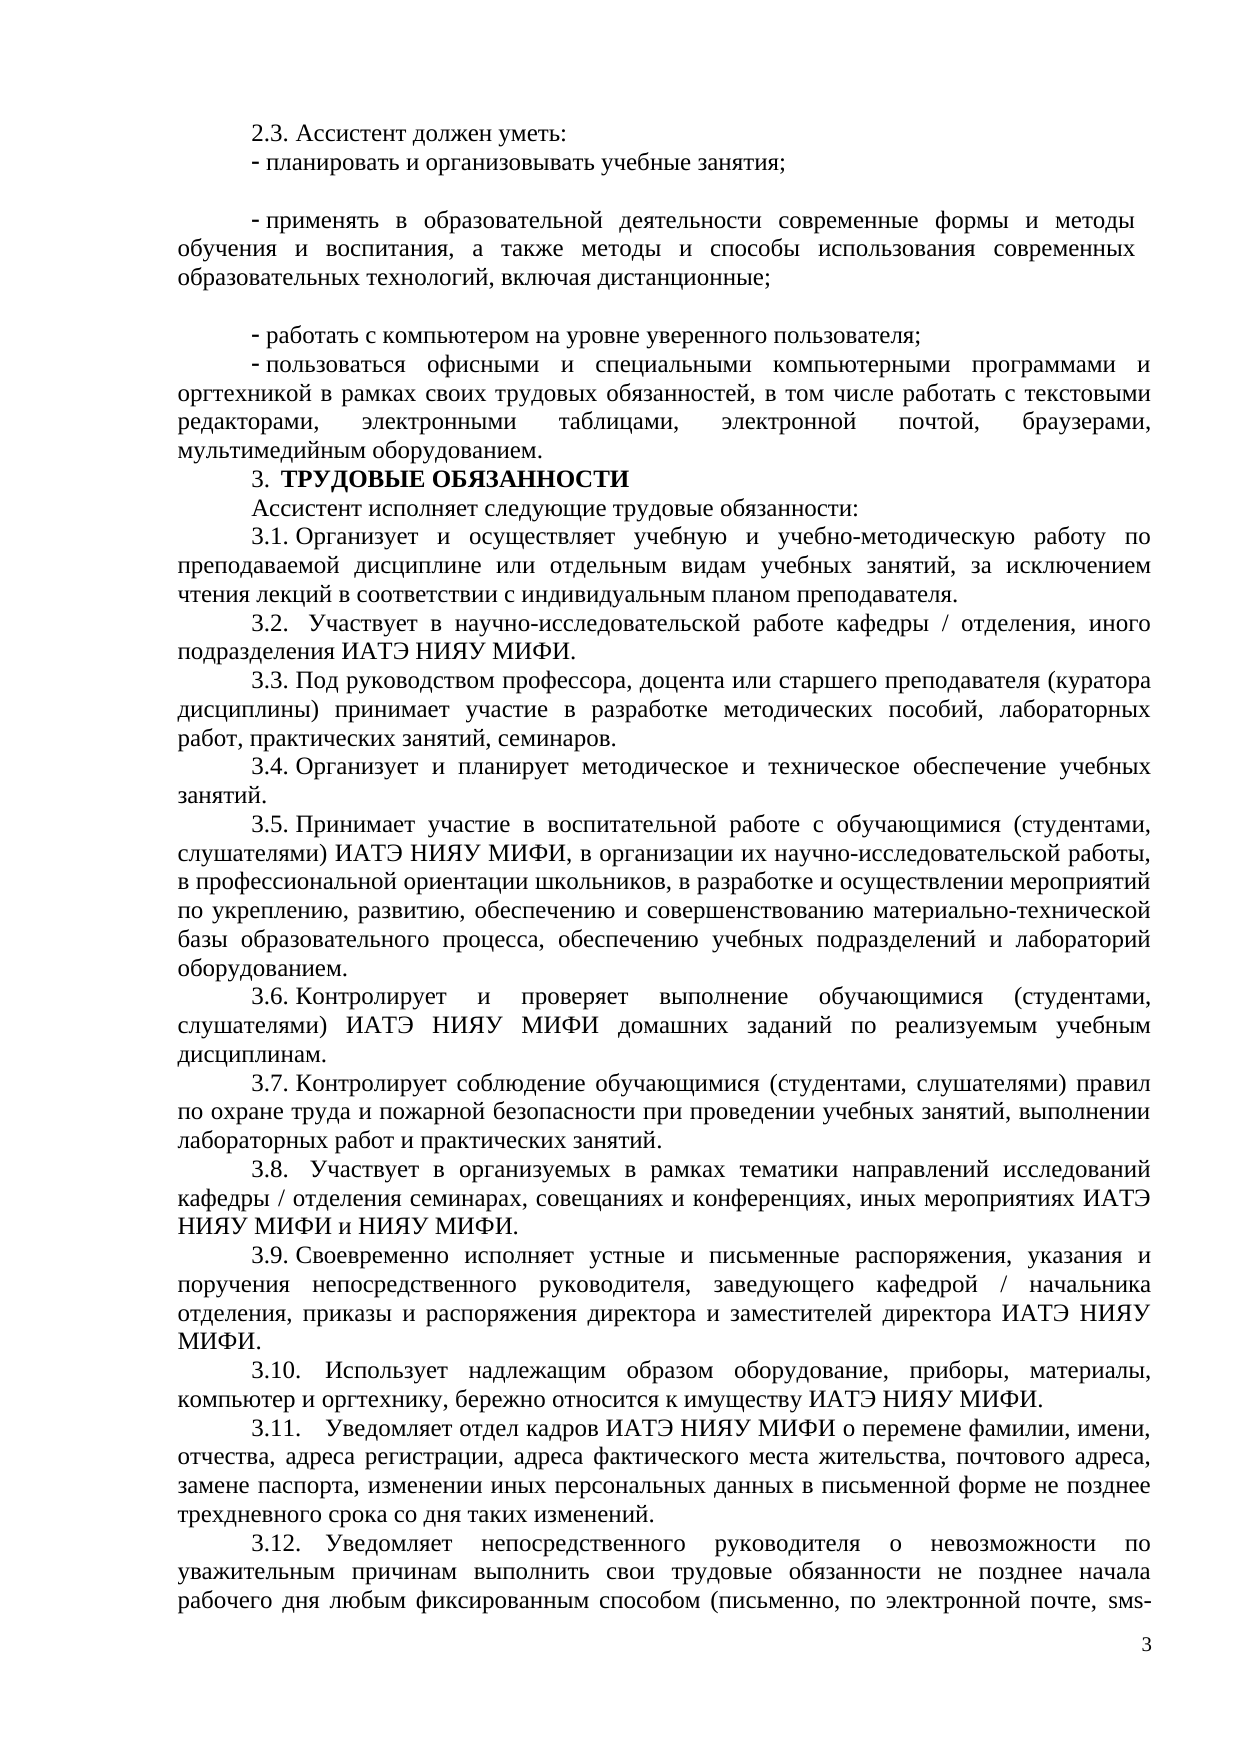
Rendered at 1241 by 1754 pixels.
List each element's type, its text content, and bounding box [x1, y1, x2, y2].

list Принимает участие в воспитательной работе с обучающимися (студентами, слушателями) ИАТЭ НИЯУ МИФИ, в организации их научно-исследовательской работы, в профессиональной ориентации школьников, в разработке и осуществлении мероприятий по укреплению, развитию, обеспечению и совершенствованию материально-технической базы образовательного процесса, обеспечению учебных подразделений и лабораторий оборудованием. [177, 809, 1152, 981]
list Контролирует и проверяет выполнение обучающимися (студентами, слушателями) ИАТЭ НИЯУ МИФИ домашних заданий по реализуемым учебным дисциплинам. [177, 981, 1152, 1068]
list Использует надлежащим образом оборудование, приборы, материалы, компьютер и оргтехнику, бережно относится к имуществу ИАТЭ НИЯУ МИФИ. [177, 1355, 1152, 1413]
list пользоваться офисными и специальными компьютерными программами и оргтехникой в рамках своих трудовых обязанностей, в том числе работать с текстовыми редакторами, электронными таблицами, электронной почтой, браузерами, мультимедийным оборудованием. [177, 349, 1152, 464]
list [177, 1528, 1152, 1614]
list применять в образовательной деятельности современные формы и методы обучения и воспитания, а также методы и способы использования современных образовательных технологий, включая дистанционные; [177, 205, 1136, 291]
list Ассистент исполняет следующие трудовые обязанности: [177, 493, 1152, 521]
list Участвует в организуемых в рамках тематики направлений исследований кафедры / отделения семинарах, совещаниях и конференциях, иных мероприятиях ИАТЭ НИЯУ МИФИ и НИЯУ МИФИ. [177, 1154, 1152, 1240]
list работать с компьютером на уровне уверенного пользователя; [177, 320, 1152, 349]
list Организует и осуществляет учебную и учебно-методическую работу по преподаваемой дисциплине или отдельным видам учебных занятий, за исключением чтения лекций в соответствии с индивидуальным планом преподавателя. [177, 521, 1152, 608]
list ТРУДОВЫЕ ОБЯЗАННОСТИ [177, 464, 1152, 493]
list Ассистент должен уметь: [177, 118, 1152, 147]
list Под руководством профессора, доцента или старшего преподавателя (куратора дисциплины) принимает участие в разработке методических пособий, лабораторных работ, практических занятий, семинаров. [177, 665, 1152, 751]
list планировать и организовывать учебные занятия; [177, 147, 1152, 176]
list Организует и планирует методическое и техническое обеспечение учебных занятий. [177, 751, 1152, 809]
list Контролирует соблюдение обучающимися (студентами, слушателями) правил по охране труда и пожарной безопасности при проведении учебных занятий, выполнении лабораторных работ и практических занятий. [177, 1068, 1152, 1154]
list Уведомляет отдел кадров ИАТЭ НИЯУ МИФИ о перемене фамилии, имени, отчества, адреса регистрации, адреса фактического места жительства, почтового адреса, замене паспорта, изменении иных персональных данных в письменной форме не позднее трехдневного срока со дня таких изменений. [177, 1413, 1152, 1528]
list Участвует в научно-исследовательской работе кафедры / отделения, иного подразделения ИАТЭ НИЯУ МИФИ. [177, 608, 1152, 665]
list Своевременно исполняет устные и письменные распоряжения, указания и поручения непосредственного руководителя, заведующего кафедрой / начальника отделения, приказы и распоряжения директора и заместителей директора ИАТЭ НИЯУ МИФИ. [177, 1240, 1152, 1355]
